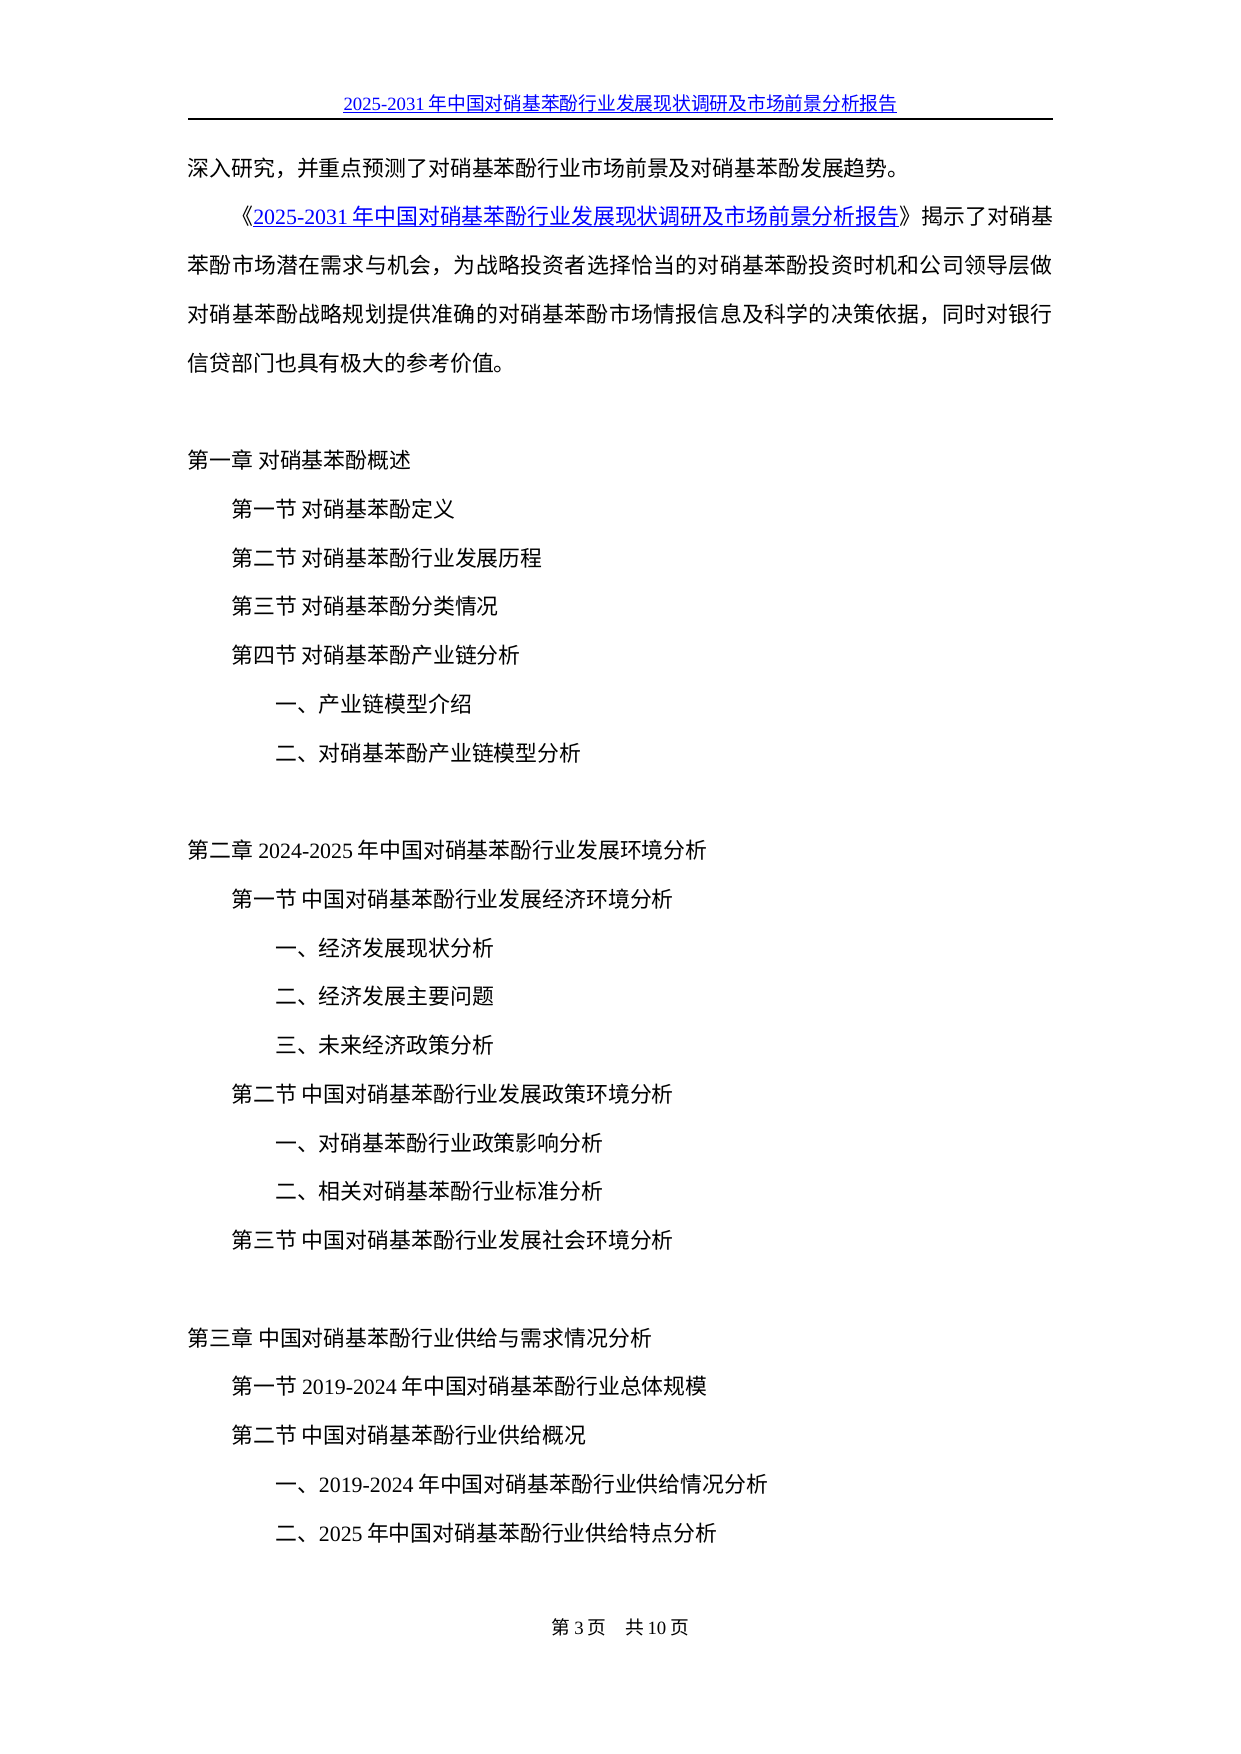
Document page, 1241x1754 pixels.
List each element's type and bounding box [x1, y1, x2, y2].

text [187, 150, 1053, 1548]
